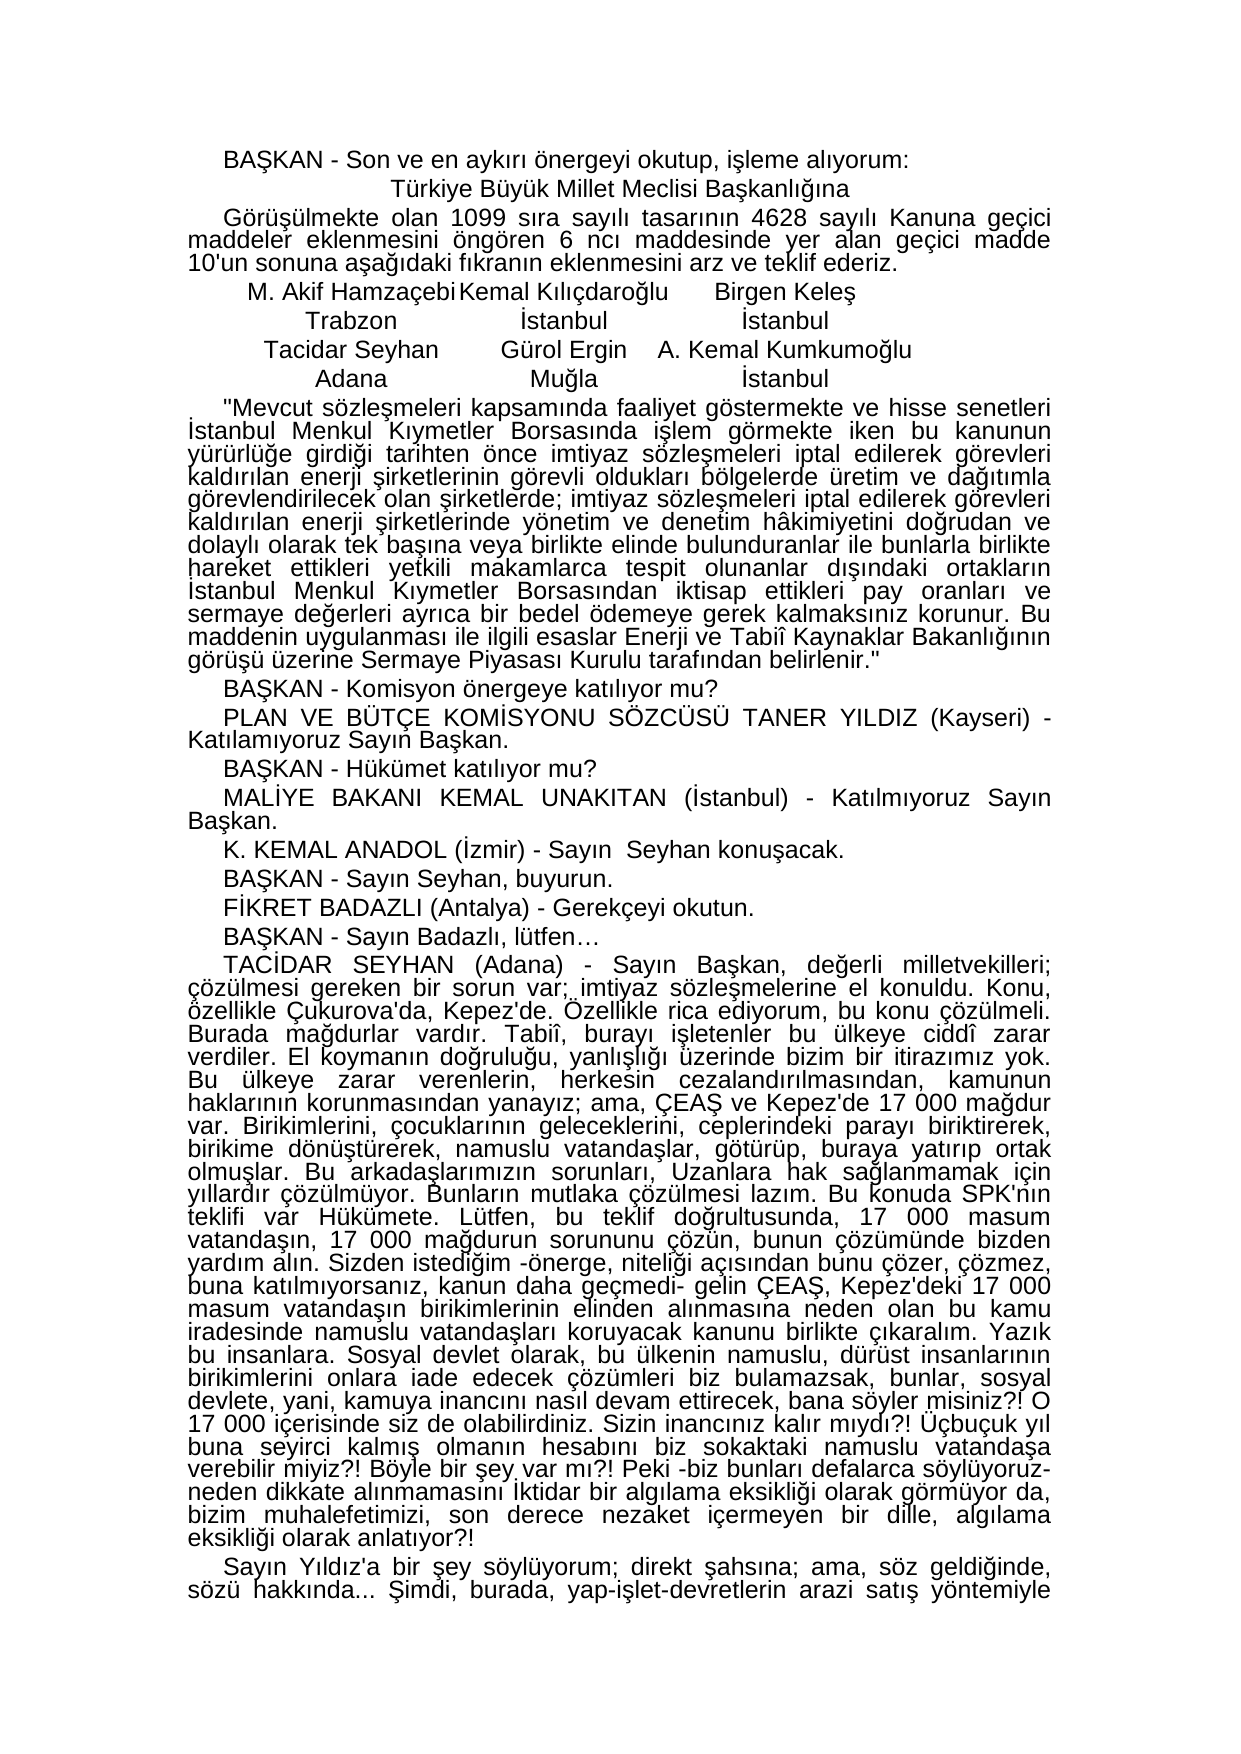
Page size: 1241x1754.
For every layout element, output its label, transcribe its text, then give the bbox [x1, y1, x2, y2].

text Tacidar Seyhan Gürol Ergin A. Kemal Kumkumoğlu [187, 340, 1053, 363]
text M. Akif Hamzaçebi Kemal Kılıçdaroğlu Birgen Keleş [187, 282, 1053, 305]
text "Mevcut sözleşmeleri kapsamında faaliyet göstermekte ve hisse senetleri İstanbul Menkul Kıymetler Borsasında işlem görmekte iken bu kanunun yürürlüğe girdiği tarihten önce imtiyaz sözleşmeleri iptal edilerek görevleri kaldırılan enerji şirketlerinin görevli oldukları bölgelerde üretim ve dağıtımla görevlendirilecek olan şirketlerde; imtiyaz sözleşmeleri iptal edilerek görevleri kaldırılan enerji şirketlerinde yönetim ve denetim hâkimiyetini doğrudan ve dolaylı olarak tek başına veya birlikte elinde bulunduranlar ile bunlarla birlikte hareket ettikleri yetkili makamlarca tespit olunanlar dışındaki ortakların İstanbul Menkul Kıymetler Borsasından iktisap ettikleri pay oranları ve sermaye değerleri ayrıca bir bedel ödemeye gerek kalmaksınız korunur. Bu maddenin uygulanması ile ilgili esaslar Enerji ve Tabiî Kaynaklar Bakanlığının görüşü üzerine Sermaye Piyasası Kurulu tarafından belirlenir." [187, 398, 1053, 673]
text Türkiye Büyük Millet Meclisi Başkanlığına [187, 179, 1053, 202]
text FİKRET BADAZLI (Antalya) - Gerekçeyi okutun. [524, 898, 1053, 921]
text PLAN VE BÜTÇE KOMİSYONU SÖZCÜSÜ TANER YILDIZ (Kayseri) - Katılamıyoruz Sayın Başkan. [187, 708, 1053, 753]
text K. KEMAL ANADOL (İzmir) - Sayın Seyhan konuşacak. [187, 840, 460, 863]
text BAŞKAN - Son ve en aykırı önergeyi okutup, işleme alıyorum: [187, 150, 1053, 173]
text BAŞKAN - Sayın Badazlı, lütfen… [187, 927, 1053, 949]
text FİKRET BADAZLI (Antalya) - Gerekçeyi okutun. [187, 898, 435, 921]
text Trabzon İstanbul İstanbul [187, 311, 1053, 334]
text BAŞKAN - Komisyon önergeye katılıyor mu? [187, 679, 1053, 702]
text BAŞKAN - Hükümet katılıyor mu? [187, 759, 1053, 782]
text TACİDAR SEYHAN (Adana) - Sayın Başkan, değerli milletvekilleri; çözülmesi gereken bir sorun var; imtiyaz sözleşmelerine el konuldu. Konu, özellikle Çukurova'da, Kepez'de. Özellikle rica ediyorum, bu konu çözülmeli. Burada mağdurlar vardır. Tabiî, burayı işletenler bu ülkeye ciddî zarar verdiler. El koymanın doğruluğu, yanlışlığı üzerinde bizim bir itirazımız yok. Bu ülkeye zarar verenlerin, herkesin cezalandırılmasından, kamunun haklarının korunmasından yanayız; ama, ÇEAŞ ve Kepez'de 17 000 mağdur var. Birikimlerini, çocuklarının geleceklerini, ceplerindeki parayı biriktirerek, birikime dönüştürerek, namuslu vatandaşlar, götürüp, buraya yatırıp ortak olmuşlar. Bu arkadaşlarımızın sorunları, Uzanlara hak sağlanmamak için yıllardır çözülmüyor. Bunların mutlaka çözülmesi lazım. Bu konuda SPK'nın teklifi var Hükümete. Lütfen, bu teklif doğrultusunda, 17 000 masum vatandaşın, 17 000 mağdurun sorununu çözün, bunun çözümünde bizden yardım alın. Sizden istediğim -önerge, niteliği açısından bunu çözer, çözmez, buna katılmıyorsanız, kanun daha geçmedi- gelin ÇEAŞ, Kepez'deki 17 000 masum vatandaşın birikimlerinin elinden alınmasına neden olan bu kamu iradesinde namuslu vatandaşları koruyacak kanunu birlikte çıkaralım. Yazık bu insanlara. Sosyal devlet olarak, bu ülkenin namuslu, dürüst insanlarının birikimlerini onlara iade edecek çözümleri biz bulamazsak, bunlar, sosyal devlete, yani, kamuya inancını nasıl devam ettirecek, bana söyler misiniz?! O 17 000 içerisinde siz de olabilirdiniz. Sizin inancınız kalır mıydı?! Üçbuçuk yıl buna seyirci kalmış olmanın hesabını biz sokaktaki namuslu vatandaşa verebilir miyiz?! Böyle bir şey var mı?! Peki -biz bunları defalarca söylüyoruz- neden dikkate alınmamasını İktidar bir algılama eksikliği olarak görmüyor da, bizim muhalefetimizi, son derece nezaket içermeyen bir dille, algılama eksikliği olarak anlatıyor?! [187, 955, 1053, 1551]
text Görüşülmekte olan 1099 sıra sayılı tasarının 4628 sayılı Kanuna geçici maddeler eklenmesini öngören 6 ncı maddesinde yer alan geçici madde 10'un sonuna aşağıdaki fıkranın eklenmesini arz ve teklif ederiz. [187, 208, 1053, 276]
text MALİYE BAKANI KEMAL UNAKITAN (İstanbul) - Katılmıyoruz Sayın Başkan. [187, 788, 1053, 834]
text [187, 1557, 1053, 1603]
text Adana Muğla İstanbul [187, 369, 1053, 392]
text K. KEMAL ANADOL (İzmir) - Sayın Seyhan konuşacak. [520, 840, 1053, 863]
text BAŞKAN - Sayın Seyhan, buyurun. [187, 869, 1053, 892]
